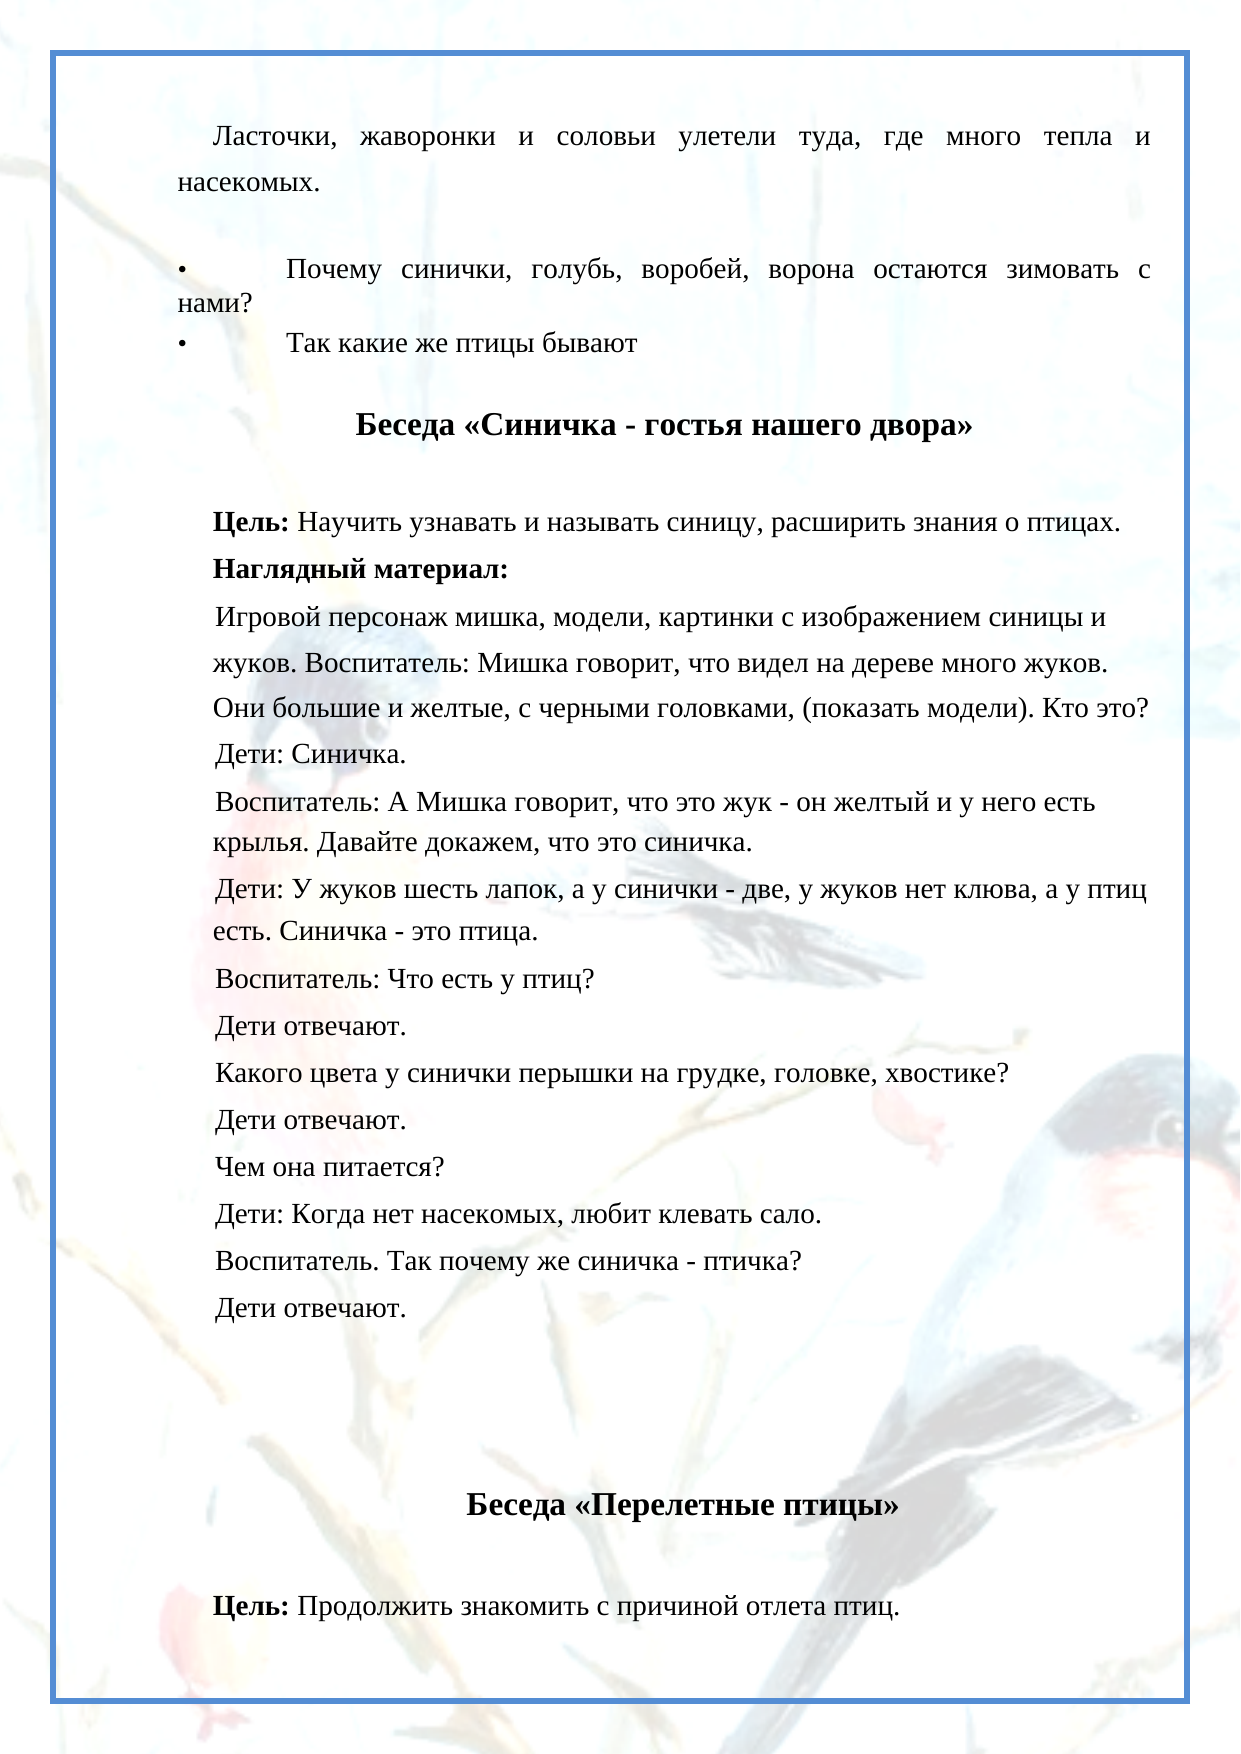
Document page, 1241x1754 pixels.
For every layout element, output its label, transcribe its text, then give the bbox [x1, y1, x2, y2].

text Наглядный материал: [177, 552, 1152, 585]
text Дети отвечают. [213, 1008, 1152, 1042]
list Так какие же птицы бывают [177, 325, 1152, 358]
list Почему синички, голубь, воробей, ворона остаются зимовать с нами? [177, 252, 1152, 319]
text Дети отвечают. [213, 1102, 1152, 1136]
text Какого цвета у синички перышки на грудке, головке, хвостике? [213, 1055, 1152, 1089]
text Игровой персонаж мишка, модели, картинки с изображением синицы и жуков. Воспитатель: Мишка говорит, что видел на дереве много жуков. Они большие и желтые, с черными головками, (показать модели). Кто это? [213, 599, 1152, 724]
text Ласточки, жаворонки и соловьи улетели туда, где много тепла и насекомых. [177, 118, 1152, 198]
text Дети: У жуков шесть лапок, а у синички - две, у жуков нет клюва, а у птиц есть. Синичка - это птица. [213, 872, 1152, 947]
text Дети: Синичка. [213, 737, 1152, 770]
text Воспитатель: Что есть у птиц? [213, 961, 1152, 994]
text Чем она питается? [213, 1149, 1152, 1183]
text Беседа «Синичка - гостья нашего двора» [177, 404, 1152, 443]
text Дети отвечают. [213, 1291, 1152, 1324]
text Воспитатель: А Мишка говорит, что это жук - он желтый и у него есть крылья. Давайте докажем, что это синичка. [213, 784, 1152, 858]
text Цель: Продолжить знакомить с причиной отлета птиц. [177, 1588, 1152, 1621]
text Дети: Когда нет насекомых, любит клевать сало. [213, 1196, 1152, 1230]
text Цель: Научить узнавать и называть синицу, расширить знания о птицах. [177, 504, 1152, 538]
text Воспитатель. Так почему же синичка - птичка? [213, 1243, 1152, 1277]
text Беседа «Перелетные птицы» [213, 1485, 1152, 1523]
